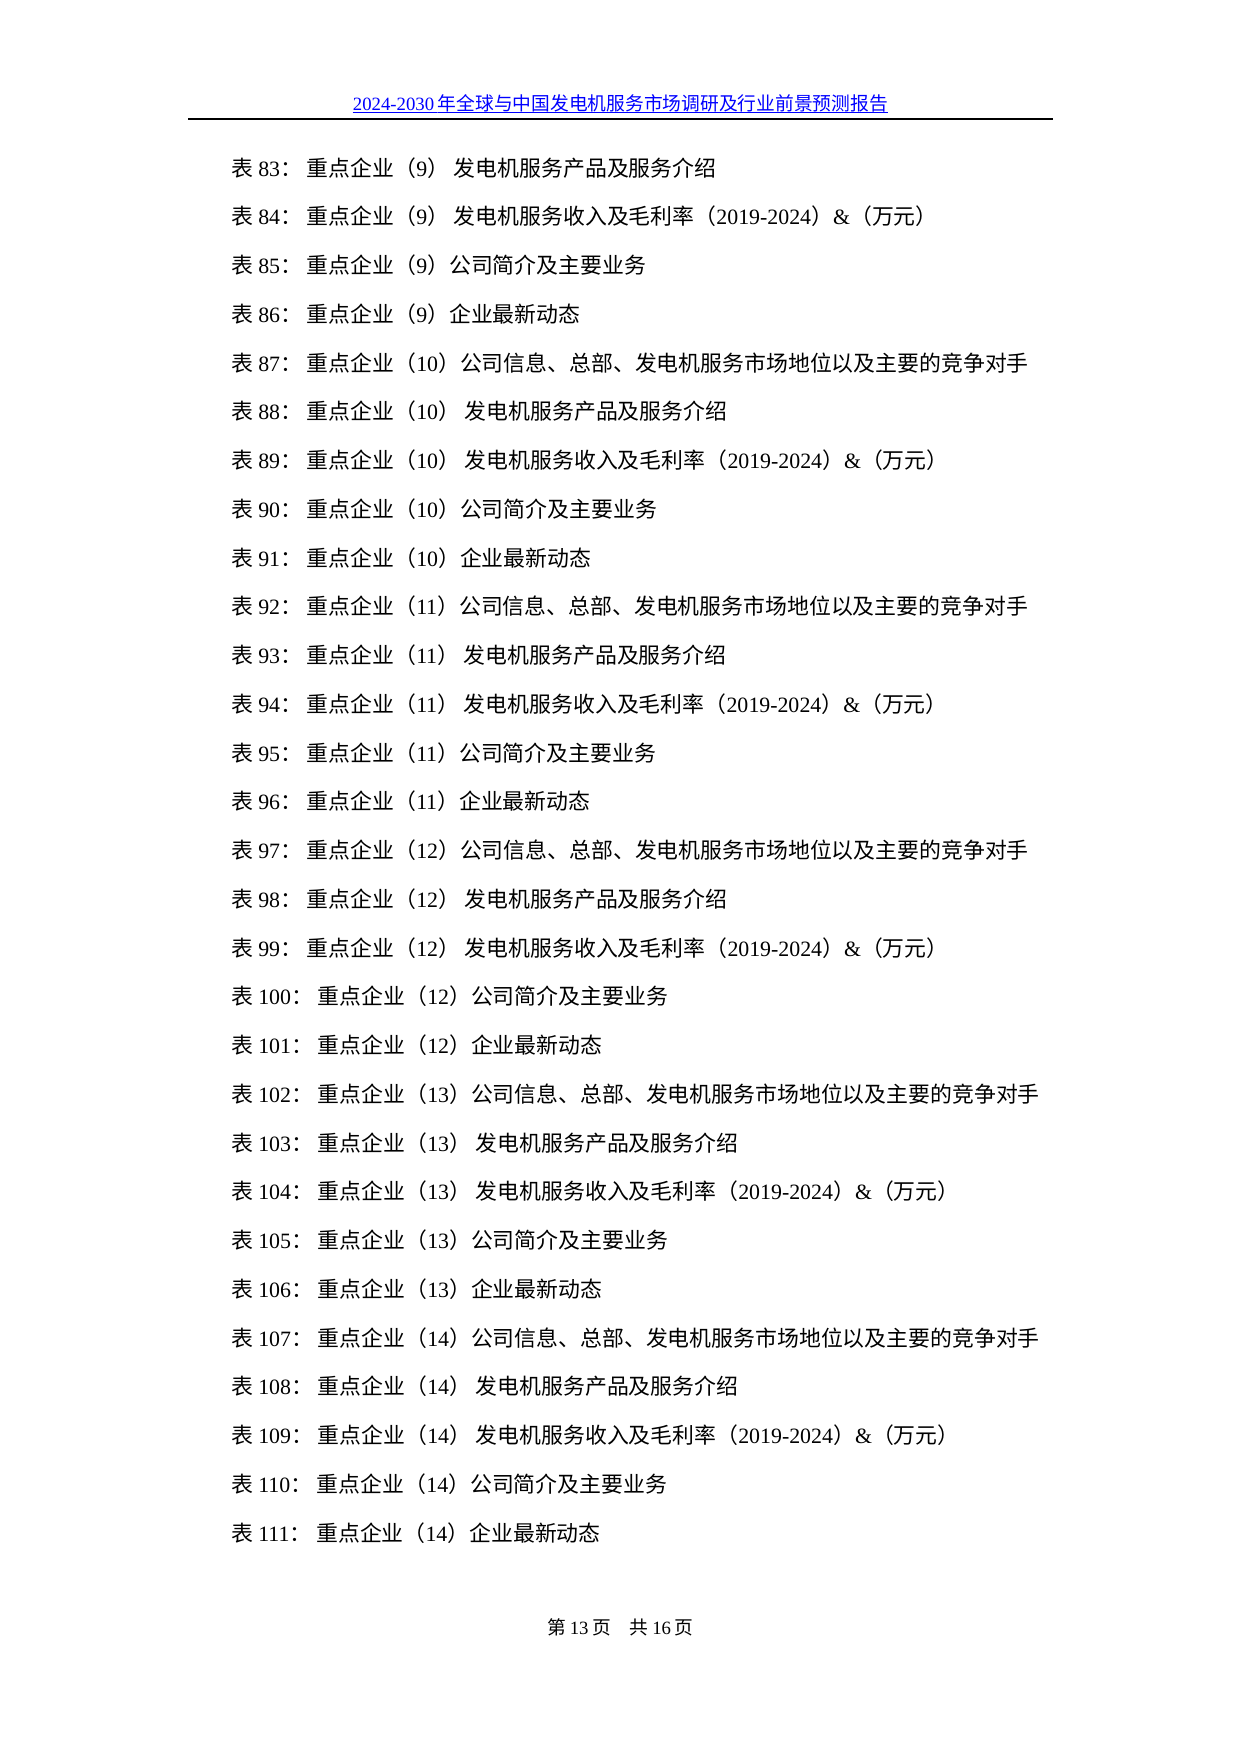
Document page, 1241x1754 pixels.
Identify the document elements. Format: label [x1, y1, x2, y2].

text [187, 150, 1053, 1548]
